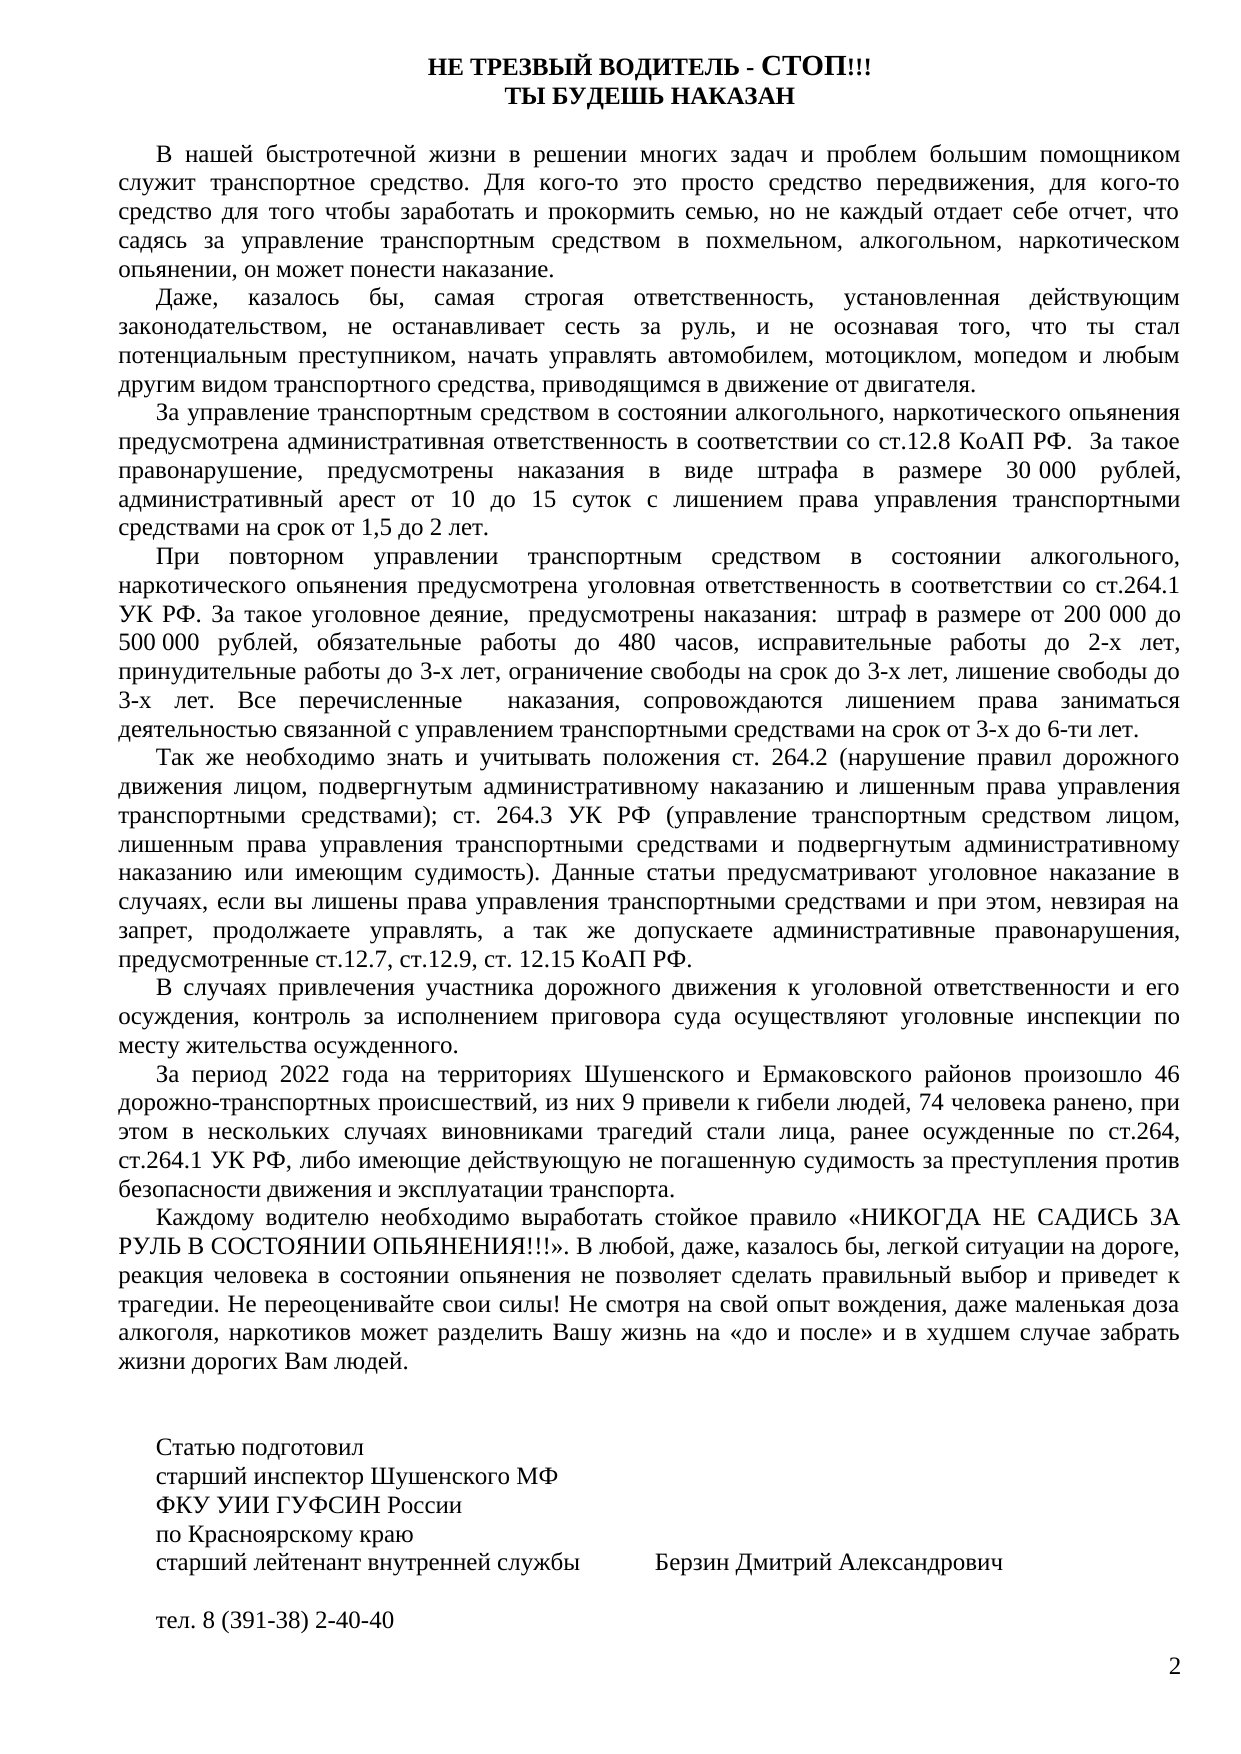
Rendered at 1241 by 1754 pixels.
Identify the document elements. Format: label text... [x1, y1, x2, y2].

text За управление транспортным средством в состоянии алкогольного, наркотического опьянения предусмотрена административная ответственность в соответствии со ст.12.8 КоАП РФ. За такое правонарушение, предусмотрены наказания в виде штрафа в размере 30 000 рублей, административный арест от 10 до 15 суток с лишением права управления транспортными средствами на срок от 1,5 до 2 лет. [118, 397, 1181, 541]
text ТЫ БУДЕШЬ НАКАЗАН [118, 81, 1181, 110]
text В нашей быстротечной жизни в решении многих задач и проблем большим помощником служит транспортное средство. Для кого-то это просто средство передвижения, для кого-то средство для того чтобы заработать и прокормить семью, но не каждый отдает себе отчет, что садясь за управление транспортным средством в похмельном, алкогольном, наркотическом опьянении, он может понести наказание. [118, 139, 1181, 282]
text При повторном управлении транспортным средством в состоянии алкогольного, наркотического опьянения предусмотрена уголовная ответственность в соответствии со ст.264.1 УК РФ. За такое уголовное деяние, предусмотрены наказания: штраф в размере от 200 000 до 500 000 рублей, обязательные работы до 480 часов, исправительные работы до 2-х лет, принудительные работы до 3-х лет, ограничение свободы на срок до 3-х лет, лишение свободы до 3-х лет. Все перечисленные наказания, сопровождаются лишением права заниматься деятельностью связанной с управлением транспортными средствами на срок от 3-х до 6-ти лет. [118, 541, 1181, 742]
text Каждому водителю необходимо выработать стойкое правило «НИКОГДА НЕ САДИСЬ ЗА РУЛЬ В СОСТОЯНИИ ОПЬЯНЕНИЯ!!!». В любой, даже, казалось бы, легкой ситуации на дороге, реакция человека в состоянии опьянения не позволяет сделать правильный выбор и приведет к трагедии. Не переоценивайте свои силы! Не смотря на свой опыт вождения, даже маленькая доза алкоголя, наркотиков может разделить Вашу жизнь на «до и после» и в худшем случае забрать жизни дорогих Вам людей. [118, 1202, 1181, 1375]
text Даже, казалось бы, самая строгая ответственность, установленная действующим законодательством, не останавливает сесть за руль, и не осознавая того, что ты стал потенциальным преступником, начать управлять автомобилем, мотоциклом, мопедом и любым другим видом транспортного средства, приводящимся в движение от двигателя. [118, 282, 1181, 397]
text тел. 8 (391-38) 2-40-40 [118, 1605, 1181, 1634]
text Так же необходимо знать и учитывать положения ст. 264.2 (нарушение правил дорожного движения лицом, подвергнутым административному наказанию и лишенным права управления транспортными средствами); ст. 264.3 УК РФ (управление транспортным средством лицом, лишенным права управления транспортными средствами и подвергнутым административному наказанию или имеющим судимость). Данные статьи предусматривают уголовное наказание в случаях, если вы лишены права управления транспортными средствами и при этом, невзирая на запрет, продолжаете управлять, а так же допускаете административные правонарушения, предусмотренные ст.12.7, ст.12.9, ст. 12.15 КоАП РФ. [118, 742, 1181, 972]
text В случаях привлечения участника дорожного движения к уголовной ответственности и его осуждения, контроль за исполнением приговора суда осуществляют уголовные инспекции по месту жительства осужденного. [118, 972, 1181, 1059]
text ФКУ УИИ ГУФСИН России [118, 1490, 1181, 1519]
text Статью подготовил [118, 1432, 1181, 1461]
text За период 2022 года на территориях Шушенского и Ермаковского районов произошло 46 дорожно-транспортных происшествий, из них 9 привели к гибели людей, 74 человека ранено, при этом в нескольких случаях виновниками трагедий стали лица, ранее осужденные по ст.264, ст.264.1 УК РФ, либо имеющие действующую не погашенную судимость за преступления против безопасности движения и эксплуатации транспорта. [118, 1059, 1181, 1202]
text старший инспектор Шушенского МФ [118, 1461, 1181, 1490]
text по Красноярскому краю [118, 1519, 1181, 1547]
text НЕ ТРЕЗВЫЙ ВОДИТЕЛЬ - СТОП!!! [118, 48, 1181, 81]
text старший лейтенант внутренней службы Берзин Дмитрий Александрович [118, 1547, 1181, 1576]
